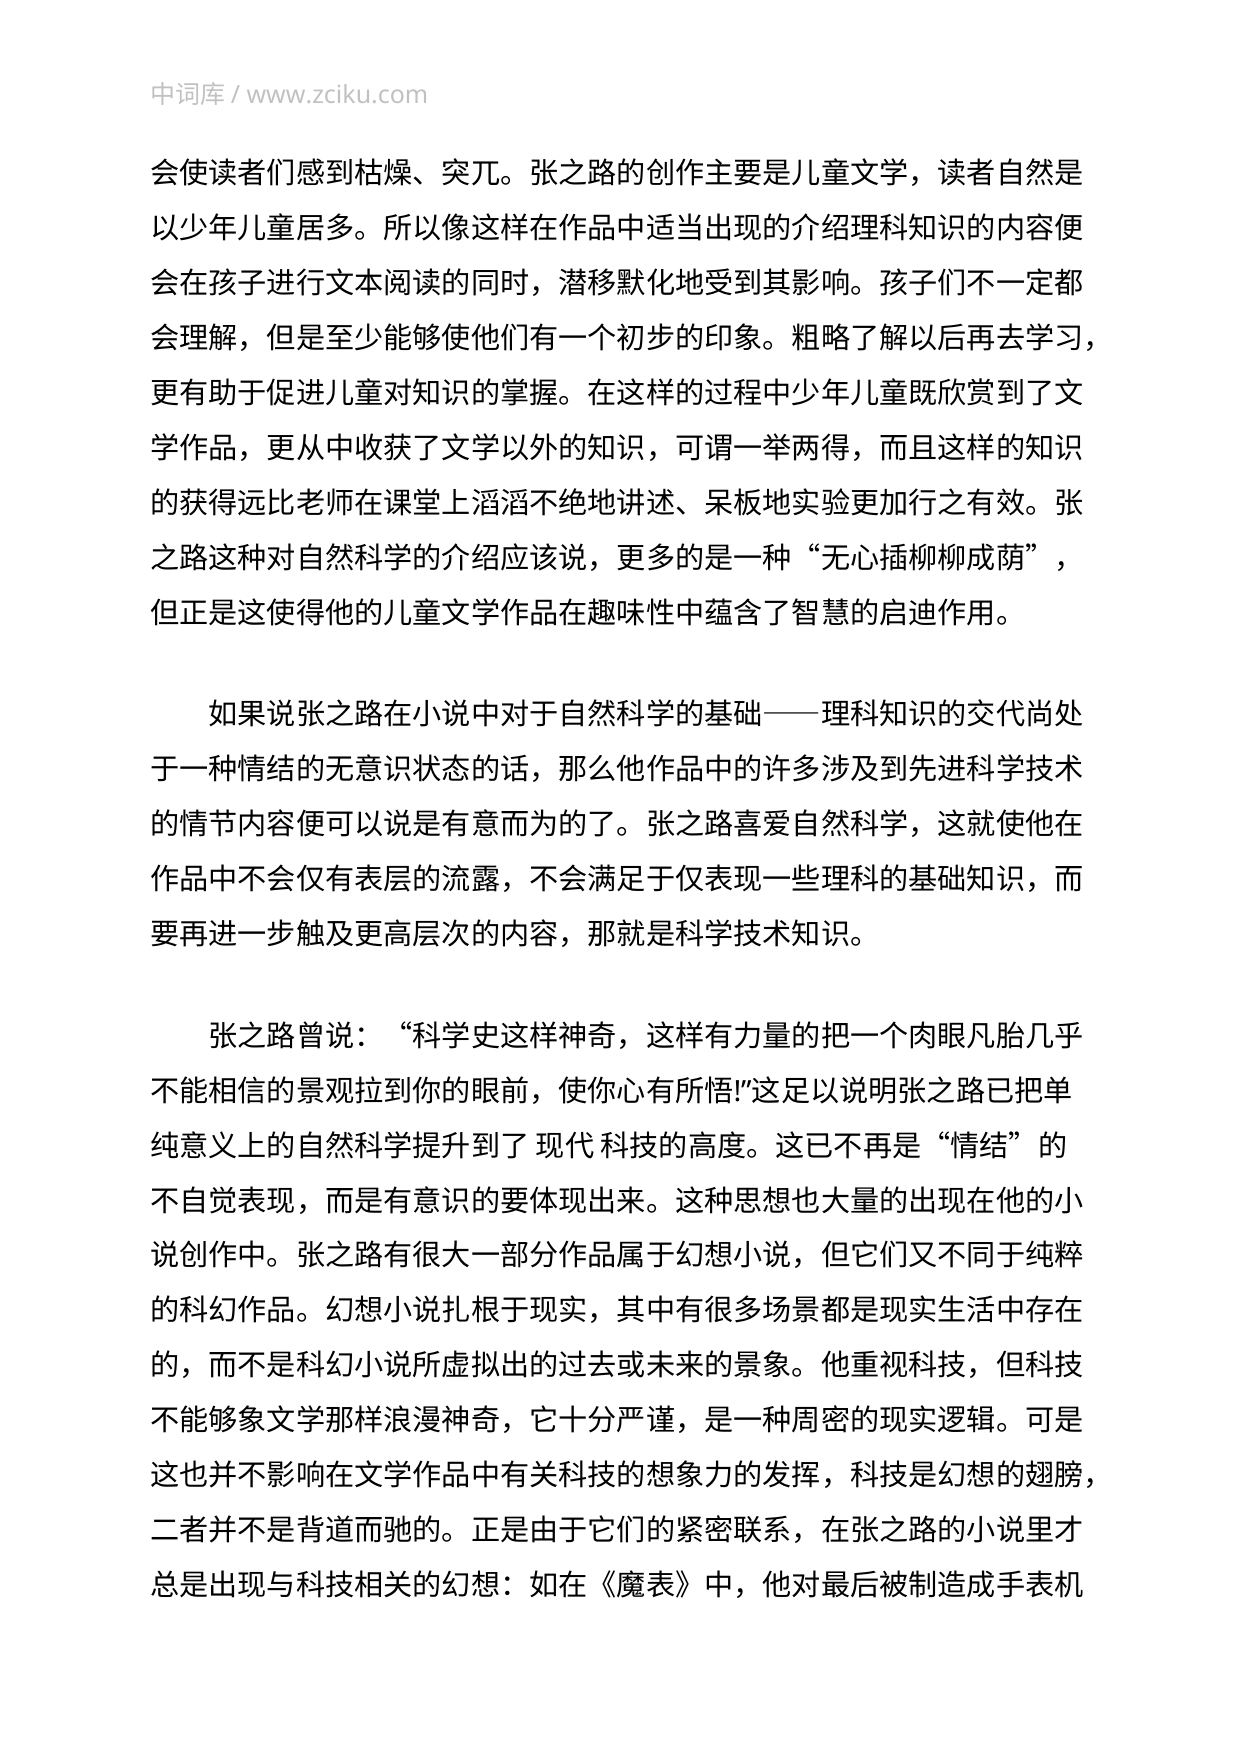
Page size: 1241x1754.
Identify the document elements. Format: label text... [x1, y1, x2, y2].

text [150, 1012, 1090, 1604]
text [150, 150, 1090, 631]
text 如果说张之路在小说中对于自然科学的基础——理科知识的交代尚处于一种情结的无意识状态的话，那么他作品中的许多涉及到先进科学技术的情节内容便可以说是有意而为的了。张之路喜爱自然科学，这就使他在作品中不会仅有表层的流露，不会满足于仅表现一些理科的基础知识，而要再进一步触及更高层次的内容，那就是科学技术知识。 [150, 691, 1090, 953]
